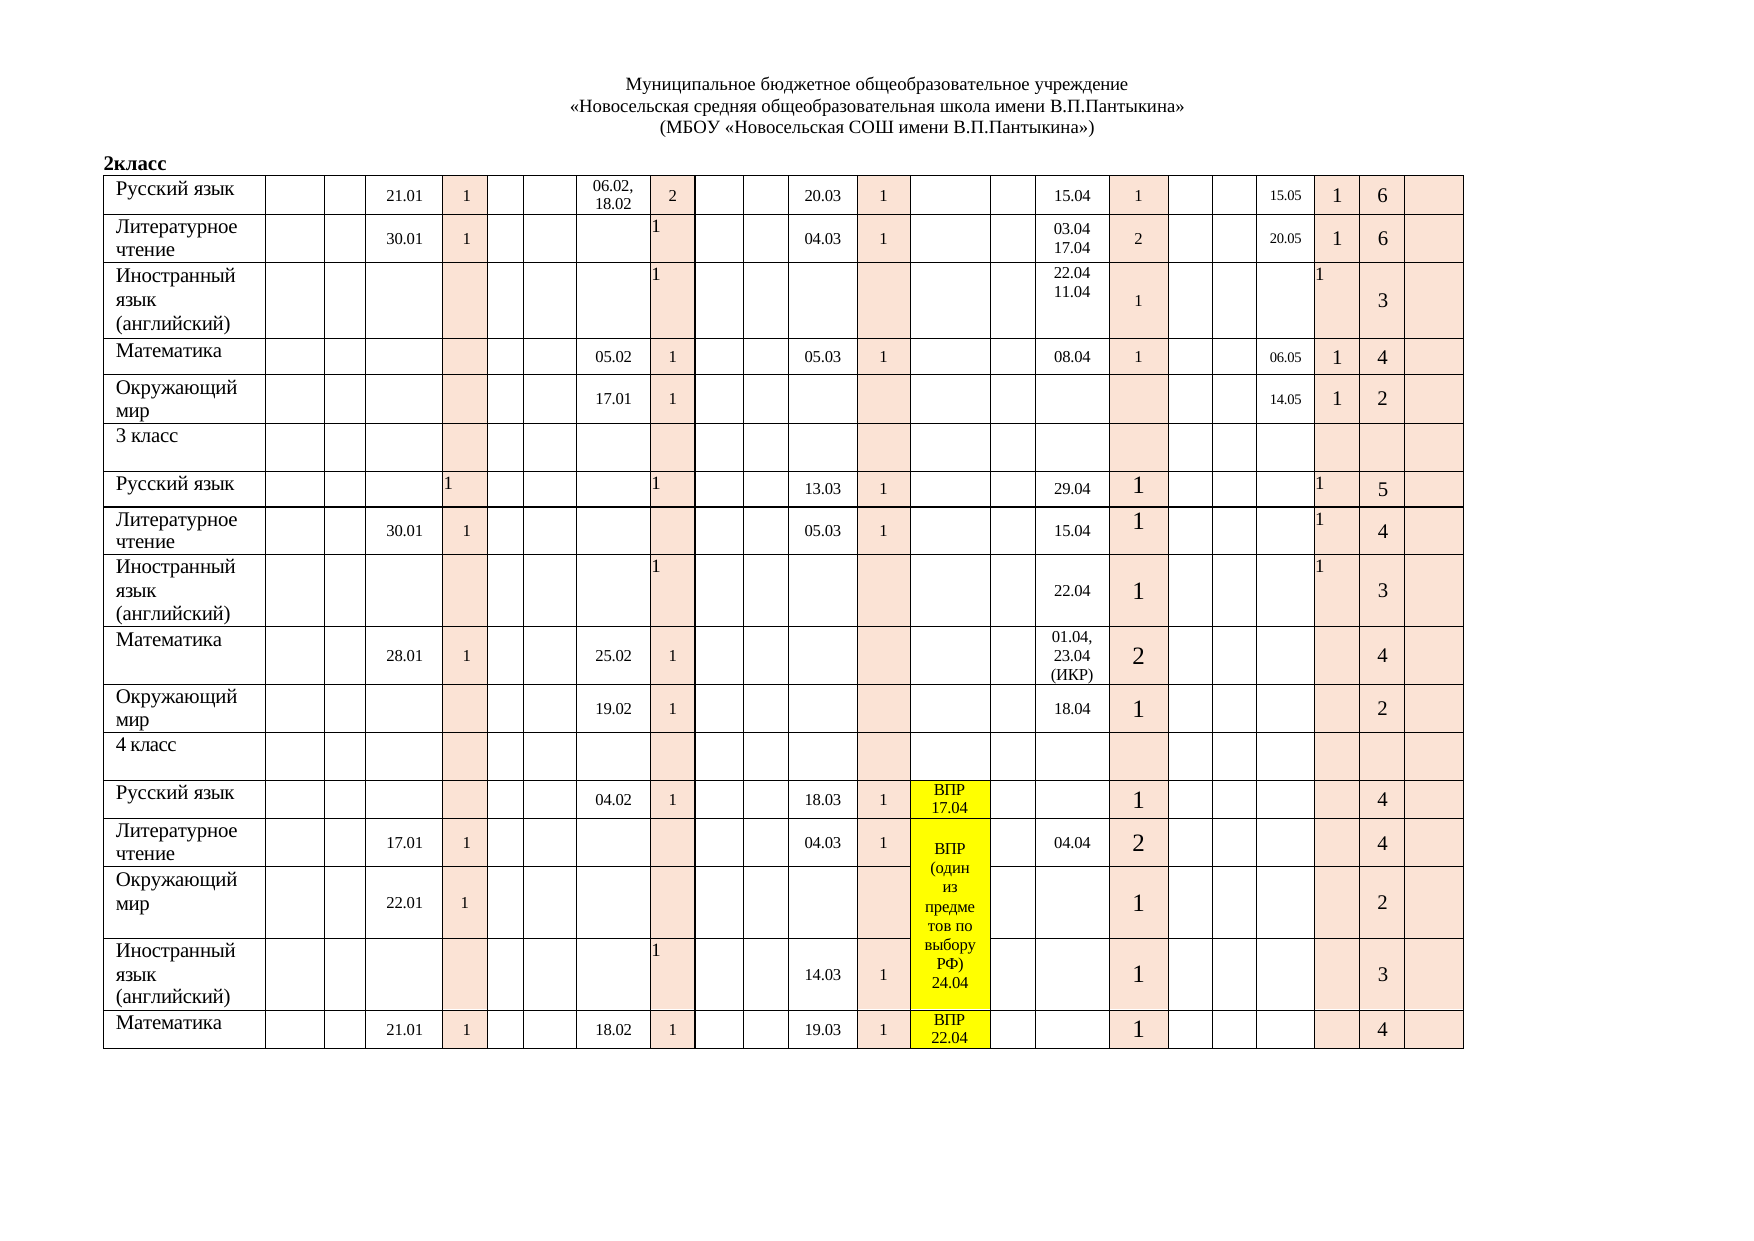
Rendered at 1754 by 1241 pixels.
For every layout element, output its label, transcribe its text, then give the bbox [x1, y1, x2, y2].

table_cell [1405, 1011, 1463, 1048]
table_cell [696, 472, 743, 506]
table_cell [1213, 555, 1256, 626]
table_cell [991, 819, 1035, 866]
table_cell [696, 215, 743, 262]
table_cell [696, 555, 743, 626]
table_cell [858, 555, 910, 626]
table_cell [325, 685, 365, 732]
table_cell [1315, 867, 1359, 938]
table_cell [325, 215, 365, 262]
table_cell [443, 939, 487, 1009]
table_cell 4 [1360, 781, 1404, 818]
table_cell [488, 685, 523, 732]
table_cell 1 [858, 781, 910, 818]
table_cell 1 [1315, 472, 1359, 506]
table_cell [266, 627, 324, 684]
table_cell [325, 375, 365, 423]
table_cell [858, 867, 910, 938]
table_cell [789, 424, 857, 471]
table_cell 6 [1360, 215, 1404, 262]
table_cell [577, 939, 650, 1009]
table_cell Математика [104, 339, 265, 374]
table_cell [488, 263, 523, 338]
table_header [1169, 176, 1212, 214]
table_cell [366, 472, 442, 506]
table_cell [266, 555, 324, 626]
table_cell 1 [858, 819, 910, 866]
table_cell [744, 508, 788, 554]
table_cell 4 класс [104, 733, 265, 780]
table_cell [366, 781, 442, 818]
table_cell [1036, 375, 1109, 423]
table_cell 1 [443, 508, 487, 554]
table_cell [858, 375, 910, 423]
table_cell [744, 555, 788, 626]
table_cell [696, 781, 743, 818]
table_cell 1 [651, 339, 694, 374]
table_cell [524, 375, 576, 423]
table_cell 1 [1315, 339, 1359, 374]
table_cell [744, 685, 788, 732]
table_header [325, 176, 365, 214]
table_cell [266, 819, 324, 866]
table_cell [858, 263, 910, 338]
table_cell [744, 375, 788, 423]
table_cell [1213, 424, 1256, 471]
table_cell [696, 627, 743, 684]
table_cell [325, 263, 365, 338]
table_cell 1 [651, 781, 694, 818]
table_cell [1169, 781, 1212, 818]
table_cell [1213, 627, 1256, 684]
table_cell [991, 867, 1035, 938]
table_header Русский язык [104, 176, 265, 214]
table_cell [266, 375, 324, 423]
table_cell 1 [858, 472, 910, 506]
table_cell 1 [1315, 215, 1359, 262]
table_cell 04.02 [577, 781, 650, 818]
table_cell [1036, 733, 1109, 780]
table_cell Иностранный язык (английский) [104, 939, 265, 1009]
table_cell 4 [1360, 819, 1404, 866]
table_cell [789, 685, 857, 732]
table_cell [696, 424, 743, 471]
table_cell [1213, 375, 1256, 423]
table_cell [991, 472, 1035, 506]
table_cell [1213, 472, 1256, 506]
table_cell [858, 424, 910, 471]
table_cell [911, 339, 990, 374]
table_cell [1257, 733, 1314, 780]
table_cell 1 [1110, 508, 1168, 554]
table_cell [1257, 424, 1314, 471]
table_cell [266, 939, 324, 1009]
table_cell 14.05 [1257, 375, 1314, 423]
table_cell [266, 867, 324, 938]
table_cell 21.01 [366, 1011, 442, 1048]
table_cell 2 [1360, 375, 1404, 423]
table_cell 04.03 [789, 215, 857, 262]
table_cell [1110, 424, 1168, 471]
table_cell [577, 508, 650, 554]
table_cell Литературное чтение [104, 215, 265, 262]
table_header 06.02, 18.02 [577, 176, 650, 214]
table_cell [524, 627, 576, 684]
table_cell [1169, 215, 1212, 262]
table_cell 2 [1110, 627, 1168, 684]
table_cell [577, 555, 650, 626]
table_cell [524, 819, 576, 866]
table_cell [991, 1011, 1035, 1048]
table_cell [577, 867, 650, 938]
table_cell [366, 375, 442, 423]
table_cell [443, 685, 487, 732]
table_cell [488, 939, 523, 1009]
table_cell [744, 339, 788, 374]
table_header [696, 176, 743, 214]
table_cell 1 [651, 555, 694, 626]
table_cell [744, 263, 788, 338]
table_cell [1405, 733, 1463, 780]
table_cell [911, 733, 990, 780]
text 2класс [103, 151, 1710, 175]
table_cell 1 [858, 939, 910, 1009]
table_cell 1 [858, 508, 910, 554]
table_cell [651, 733, 694, 780]
table_cell ВПР 22.04 [911, 1011, 990, 1048]
table_cell [1213, 685, 1256, 732]
table_cell [1315, 1011, 1359, 1048]
table_cell [524, 339, 576, 374]
table_cell [488, 508, 523, 554]
table_cell [266, 508, 324, 554]
table_cell [524, 781, 576, 818]
table_cell 25.02 [577, 627, 650, 684]
table_cell [1257, 472, 1314, 506]
table_cell [524, 685, 576, 732]
table_cell [1169, 627, 1212, 684]
table_cell [696, 508, 743, 554]
table_cell 28.01 [366, 627, 442, 684]
table_cell 1 [651, 1011, 694, 1048]
table_cell 1 [443, 1011, 487, 1048]
table_cell [744, 215, 788, 262]
table_cell [789, 733, 857, 780]
table_cell [911, 424, 990, 471]
table_cell [1257, 685, 1314, 732]
table_cell [696, 339, 743, 374]
table_cell [443, 375, 487, 423]
table_cell [696, 819, 743, 866]
table_cell [1213, 508, 1256, 554]
table_cell [1257, 819, 1314, 866]
table_cell 1 [1110, 685, 1168, 732]
table_cell [443, 781, 487, 818]
table_cell 1 [858, 339, 910, 374]
table_cell 17.01 [366, 819, 442, 866]
table_cell [266, 263, 324, 338]
table_cell 1 [443, 215, 487, 262]
table_cell 3 класс [104, 424, 265, 471]
table_cell [911, 375, 990, 423]
table_cell 1 [1110, 781, 1168, 818]
table_cell [325, 781, 365, 818]
table_cell [991, 375, 1035, 423]
table_cell [744, 424, 788, 471]
table_cell [744, 733, 788, 780]
table_cell [1169, 819, 1212, 866]
table_cell 1 [651, 472, 694, 506]
table_cell [911, 555, 990, 626]
table_cell [1169, 733, 1212, 780]
table_cell [325, 627, 365, 684]
table_cell [488, 781, 523, 818]
table_cell [1257, 627, 1314, 684]
table_cell [366, 263, 442, 338]
table_cell [524, 215, 576, 262]
table_cell [789, 555, 857, 626]
table_cell 05.02 [577, 339, 650, 374]
table_cell 3 [1360, 555, 1404, 626]
table_header 21.01 [366, 176, 442, 214]
table_cell [524, 508, 576, 554]
table_cell 06.05 [1257, 339, 1314, 374]
table_cell [1169, 555, 1212, 626]
table_cell 1 [1315, 375, 1359, 423]
table_cell 4 [1360, 339, 1404, 374]
table_cell 1 [443, 472, 487, 506]
table_cell Окружающий мир [104, 867, 265, 938]
table_cell [1257, 781, 1314, 818]
table_cell [488, 555, 523, 626]
table_cell [858, 733, 910, 780]
table_cell [488, 1011, 523, 1048]
table_cell [1036, 1011, 1109, 1048]
table_cell [651, 508, 694, 554]
table_cell [577, 733, 650, 780]
table_cell [991, 339, 1035, 374]
table_header 1 [1110, 176, 1168, 214]
table_cell [1036, 781, 1109, 818]
table_cell [443, 733, 487, 780]
table_cell Окружающий мир [104, 375, 265, 423]
table_cell 13.03 [789, 472, 857, 506]
table_cell [1405, 685, 1463, 732]
table_cell [1036, 867, 1109, 938]
table_cell [1257, 1011, 1314, 1048]
table_cell 1 [1315, 508, 1359, 554]
table_cell [1405, 339, 1463, 374]
table_cell [325, 867, 365, 938]
table_cell [1036, 424, 1109, 471]
table_cell [1169, 939, 1212, 1009]
table_cell 1 [1110, 939, 1168, 1009]
table_cell [991, 939, 1035, 1009]
table_cell [488, 472, 523, 506]
table_cell [1257, 508, 1314, 554]
table_cell [1315, 781, 1359, 818]
table_cell [1315, 424, 1359, 471]
table_cell 1 [443, 627, 487, 684]
table_cell [1213, 781, 1256, 818]
table_cell 2 [1360, 867, 1404, 938]
table_header [911, 176, 990, 214]
table_cell [443, 424, 487, 471]
table_cell [911, 685, 990, 732]
table_cell 08.04 [1036, 339, 1109, 374]
table_cell [1315, 685, 1359, 732]
table_cell [577, 263, 650, 338]
table_cell 1 [858, 215, 910, 262]
table_cell [1110, 733, 1168, 780]
table_cell 01.04, 23.04 (ИКР) [1036, 627, 1109, 684]
table_cell [696, 1011, 743, 1048]
table_cell 18.03 [789, 781, 857, 818]
table_cell [488, 375, 523, 423]
table_cell 19.02 [577, 685, 650, 732]
table_cell [443, 263, 487, 338]
table_cell [1360, 424, 1404, 471]
table_cell 1 [651, 685, 694, 732]
table_cell 04.03 [789, 819, 857, 866]
table_cell 1 [651, 627, 694, 684]
table_cell [524, 733, 576, 780]
table_cell [744, 1011, 788, 1048]
table_cell 18.02 [577, 1011, 650, 1048]
table_cell 22.04 [1036, 555, 1109, 626]
table_cell [524, 472, 576, 506]
table_cell 1 [1110, 1011, 1168, 1048]
table_cell [744, 472, 788, 506]
table_cell Литературное чтение [104, 819, 265, 866]
table_cell 1 [1110, 472, 1168, 506]
table_cell [1169, 424, 1212, 471]
table_cell [991, 215, 1035, 262]
table_cell [991, 508, 1035, 554]
table_cell [1213, 215, 1256, 262]
table_cell 03.04 17.04 [1036, 215, 1109, 262]
table_cell [266, 215, 324, 262]
table_cell [911, 508, 990, 554]
table_cell [1405, 627, 1463, 684]
table_header [524, 176, 576, 214]
table_cell Иностранный язык (английский) [104, 263, 265, 338]
table_cell [744, 627, 788, 684]
table_cell 1 [1110, 263, 1168, 338]
table_cell [1405, 939, 1463, 1009]
table_cell [1405, 375, 1463, 423]
table_cell [325, 508, 365, 554]
table_cell [651, 867, 694, 938]
table_cell [1213, 339, 1256, 374]
table_cell [991, 263, 1035, 338]
table_cell [366, 733, 442, 780]
table_cell [991, 627, 1035, 684]
table_cell 1 [1110, 339, 1168, 374]
table_cell [1405, 867, 1463, 938]
table_cell [325, 733, 365, 780]
table_cell 14.03 [789, 939, 857, 1009]
table_cell 1 [1315, 263, 1359, 338]
table_cell [1405, 508, 1463, 554]
table_cell Окружающий мир [104, 685, 265, 732]
table_cell 4 [1360, 627, 1404, 684]
table_cell [443, 339, 487, 374]
table_cell [524, 263, 576, 338]
table_cell 05.03 [789, 339, 857, 374]
table_cell [1405, 424, 1463, 471]
table_cell [266, 733, 324, 780]
table_header [744, 176, 788, 214]
table_cell [488, 819, 523, 866]
table_cell [991, 555, 1035, 626]
table_cell [1257, 263, 1314, 338]
table_cell [1213, 819, 1256, 866]
table_cell 1 [1315, 555, 1359, 626]
table_cell [1360, 733, 1404, 780]
table_cell [325, 472, 365, 506]
table_cell [696, 263, 743, 338]
table_cell [366, 424, 442, 471]
table_cell [858, 627, 910, 684]
table_cell [1213, 263, 1256, 338]
table_cell [366, 339, 442, 374]
table_cell [577, 424, 650, 471]
table_cell [789, 375, 857, 423]
table_cell 1 [443, 867, 487, 938]
table_header [488, 176, 523, 214]
table_cell [266, 472, 324, 506]
table_cell [325, 1011, 365, 1048]
table_cell [366, 555, 442, 626]
table_cell Математика [104, 1011, 265, 1048]
table_cell [1169, 685, 1212, 732]
table_cell [524, 424, 576, 471]
table_cell [1169, 867, 1212, 938]
table_cell 2 [1110, 819, 1168, 866]
table_cell [696, 939, 743, 1009]
table_cell [1169, 472, 1212, 506]
table_cell 05.03 [789, 508, 857, 554]
table_cell [1257, 939, 1314, 1009]
table_cell [696, 733, 743, 780]
table_cell [488, 627, 523, 684]
table_header 1 [1315, 176, 1359, 214]
table_cell [744, 939, 788, 1009]
table_cell [744, 781, 788, 818]
table_cell [1213, 733, 1256, 780]
table_cell 4 [1360, 1011, 1404, 1048]
table_cell [524, 555, 576, 626]
table_cell [1405, 555, 1463, 626]
table_header 15.04 [1036, 176, 1109, 214]
table_cell [789, 627, 857, 684]
table_cell [789, 263, 857, 338]
table_cell [789, 867, 857, 938]
table_cell 1 [443, 819, 487, 866]
table_cell ВПР (один из предме тов по выбору РФ) 24.04 [911, 819, 990, 1009]
table_cell 19.03 [789, 1011, 857, 1048]
table_cell 20.05 [1257, 215, 1314, 262]
table_cell 29.04 [1036, 472, 1109, 506]
table_cell [911, 263, 990, 338]
table_cell [325, 424, 365, 471]
table_cell [1169, 508, 1212, 554]
table_cell [991, 781, 1035, 818]
table_cell [524, 867, 576, 938]
table_cell [488, 733, 523, 780]
table_cell [488, 424, 523, 471]
table_cell Литературное чтение [104, 508, 265, 554]
table_cell 1 [858, 1011, 910, 1048]
table_cell [1169, 1011, 1212, 1048]
table_cell [488, 339, 523, 374]
table_cell [744, 867, 788, 938]
table_cell [1213, 1011, 1256, 1048]
table_cell [1169, 375, 1212, 423]
table_header [1213, 176, 1256, 214]
table_cell [1405, 472, 1463, 506]
table_header [1405, 176, 1463, 214]
table_cell [1213, 939, 1256, 1009]
table_cell [1036, 939, 1109, 1009]
table_cell [651, 819, 694, 866]
table_cell [744, 819, 788, 866]
table_header [991, 176, 1035, 214]
table_cell [911, 472, 990, 506]
table_cell 1 [651, 215, 694, 262]
table_cell [266, 685, 324, 732]
table_cell [1213, 867, 1256, 938]
table_header 6 [1360, 176, 1404, 214]
table_cell [991, 424, 1035, 471]
table_cell [991, 733, 1035, 780]
table_cell [696, 375, 743, 423]
table_cell [266, 424, 324, 471]
table_cell [1110, 375, 1168, 423]
table_cell [325, 339, 365, 374]
table_cell 17.01 [577, 375, 650, 423]
table_cell [325, 819, 365, 866]
table_cell Иностранный язык (английский) [104, 555, 265, 626]
table_cell 22.01 [366, 867, 442, 938]
table_cell [651, 424, 694, 471]
table_cell 1 [651, 939, 694, 1009]
table_cell 15.04 [1036, 508, 1109, 554]
table_cell Русский язык [104, 781, 265, 818]
table_cell [488, 215, 523, 262]
table_cell [1405, 215, 1463, 262]
table_cell [366, 685, 442, 732]
table_header 20.03 [789, 176, 857, 214]
table_cell [577, 472, 650, 506]
table_cell Математика [104, 627, 265, 684]
table_cell 1 [1110, 867, 1168, 938]
table_header [266, 176, 324, 214]
table_cell 1 [651, 263, 694, 338]
table_cell [1169, 263, 1212, 338]
table_cell [266, 1011, 324, 1048]
table_cell [1169, 339, 1212, 374]
table_cell [1405, 263, 1463, 338]
table_cell 30.01 [366, 215, 442, 262]
table_cell [1405, 781, 1463, 818]
table_cell [1257, 867, 1314, 938]
table_cell 1 [651, 375, 694, 423]
table_cell [524, 1011, 576, 1048]
table_cell [1315, 939, 1359, 1009]
table_cell [911, 627, 990, 684]
table_cell [696, 685, 743, 732]
table_header 1 [443, 176, 487, 214]
table_cell [488, 867, 523, 938]
table_cell 22.04 11.04 [1036, 263, 1109, 338]
table_cell 18.04 [1036, 685, 1109, 732]
table_cell [911, 215, 990, 262]
table_cell [1315, 733, 1359, 780]
table_cell [1405, 819, 1463, 866]
table_cell [366, 939, 442, 1009]
table_cell 3 [1360, 939, 1404, 1009]
table_header 2 [651, 176, 694, 214]
table_cell [325, 939, 365, 1009]
table_cell [1315, 627, 1359, 684]
table_cell 04.04 [1036, 819, 1109, 866]
table_cell [858, 685, 910, 732]
table_cell 2 [1360, 685, 1404, 732]
table_cell [577, 215, 650, 262]
table_cell 3 [1360, 263, 1404, 338]
table_cell [266, 339, 324, 374]
table_cell 5 [1360, 472, 1404, 506]
table_cell 2 [1110, 215, 1168, 262]
table_cell [325, 555, 365, 626]
table_cell [443, 555, 487, 626]
table_cell [1315, 819, 1359, 866]
table_cell 1 [1110, 555, 1168, 626]
table_header 1 [858, 176, 910, 214]
table_header 15.05 [1257, 176, 1314, 214]
table_cell [1257, 555, 1314, 626]
table_cell [524, 939, 576, 1009]
table_cell [577, 819, 650, 866]
table_cell [266, 781, 324, 818]
table_cell [696, 867, 743, 938]
table_cell Русский язык [104, 472, 265, 506]
table_cell 4 [1360, 508, 1404, 554]
table_cell ВПР 17.04 [911, 781, 990, 818]
table_cell [991, 685, 1035, 732]
table_cell 30.01 [366, 508, 442, 554]
